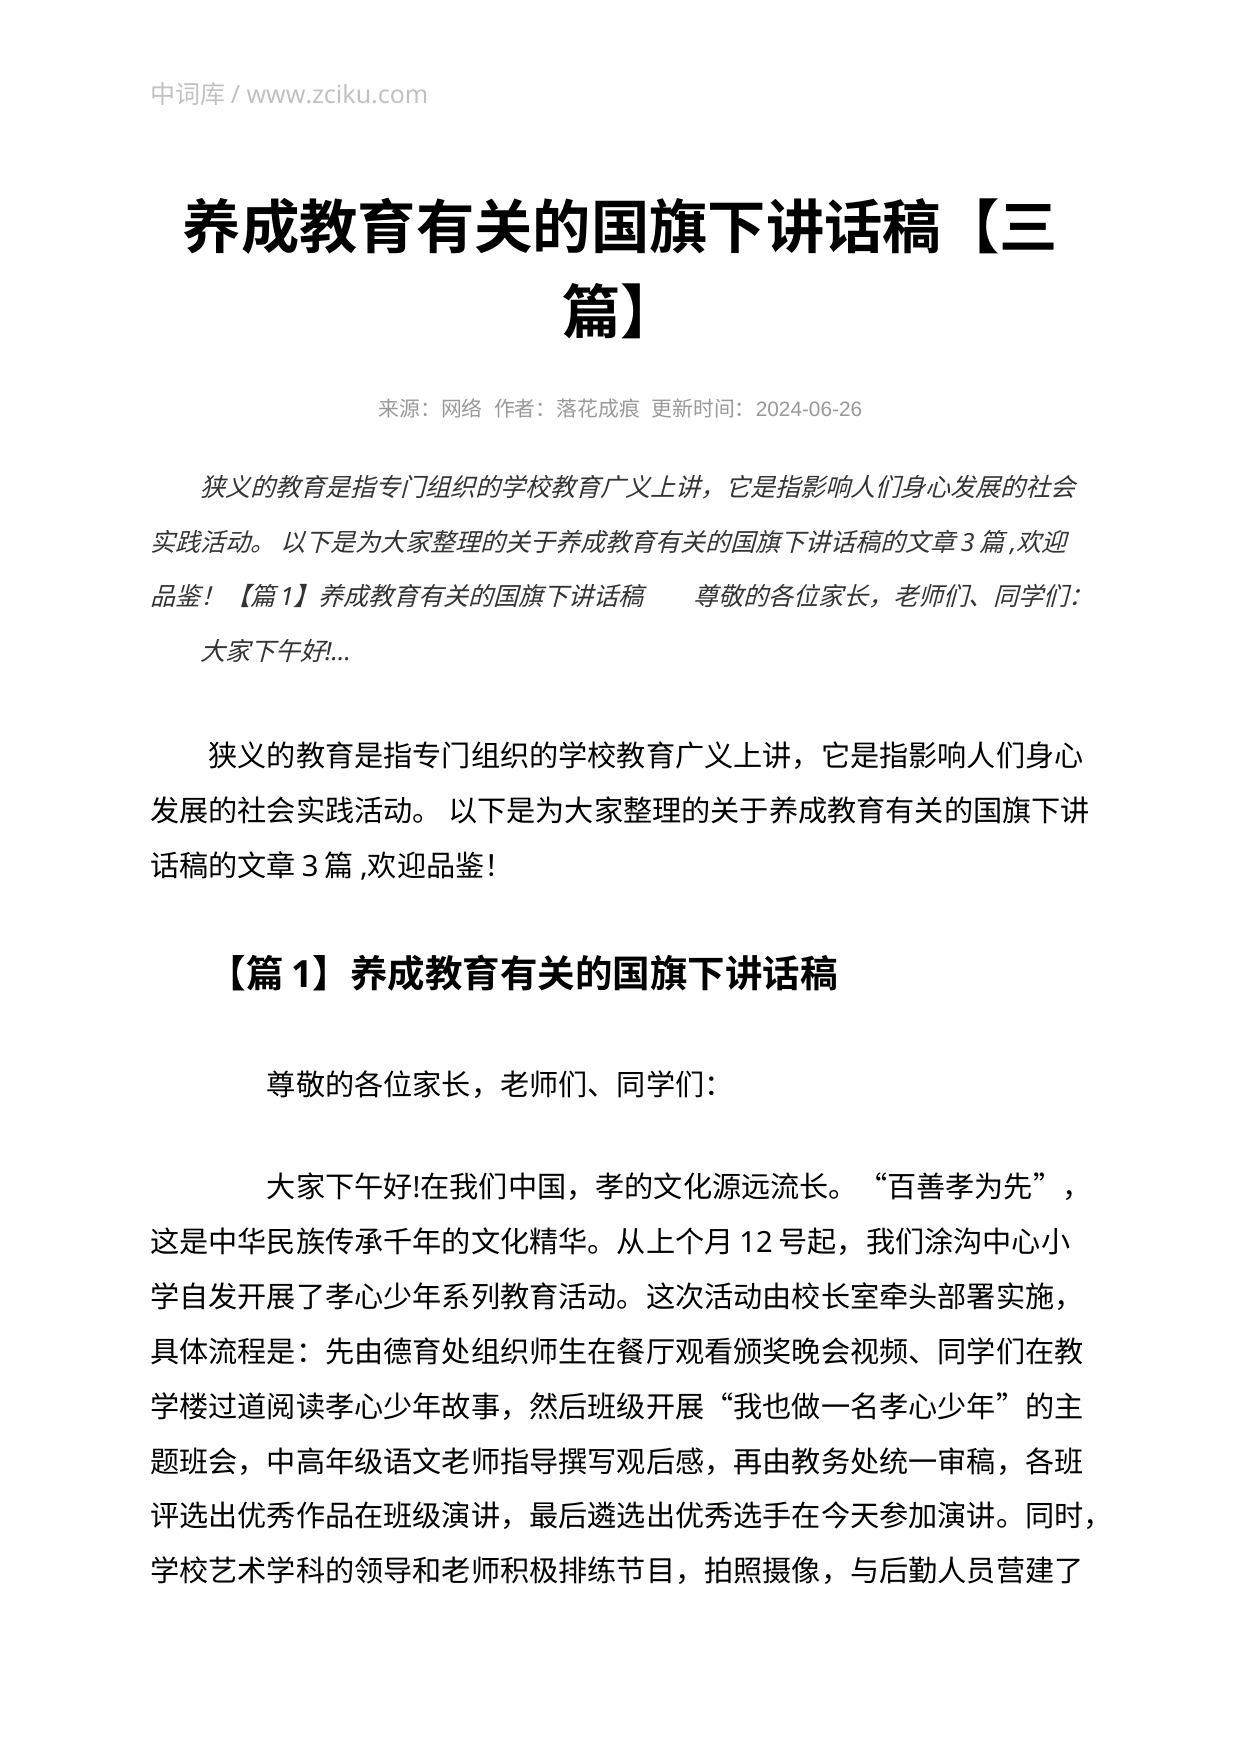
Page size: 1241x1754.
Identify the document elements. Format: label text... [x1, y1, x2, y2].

text 【篇1】养成教育有关的国旗下讲话稿 [150, 944, 1090, 998]
subtitle 养成教育有关的国旗下讲话稿【三篇】 [150, 181, 1090, 350]
text 狭义的教育是指专门组织的学校教育广义上讲，它是指影响人们身心发展的社会实践活动。 以下是为大家整理的关于养成教育有关的国旗下讲话稿的文章3篇 ,欢迎品鉴！ [150, 732, 1090, 884]
text 狭义的教育是指专门组织的学校教育广义上讲，它是指影响人们身心发展的社会实践活动。 以下是为大家整理的关于养成教育有关的国旗下讲话稿的文章3篇 ,欢迎品鉴！【篇1】养成教育有关的国旗下讲话稿 尊敬的各位家长，老师们、同学们： 大家下午好!... [150, 468, 1090, 667]
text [150, 1163, 1090, 1590]
text 来源：网络 作者：落花成痕 更新时间：2024-06-26 [150, 397, 1090, 421]
text 尊敬的各位家长，老师们、同学们： [150, 1062, 1090, 1104]
